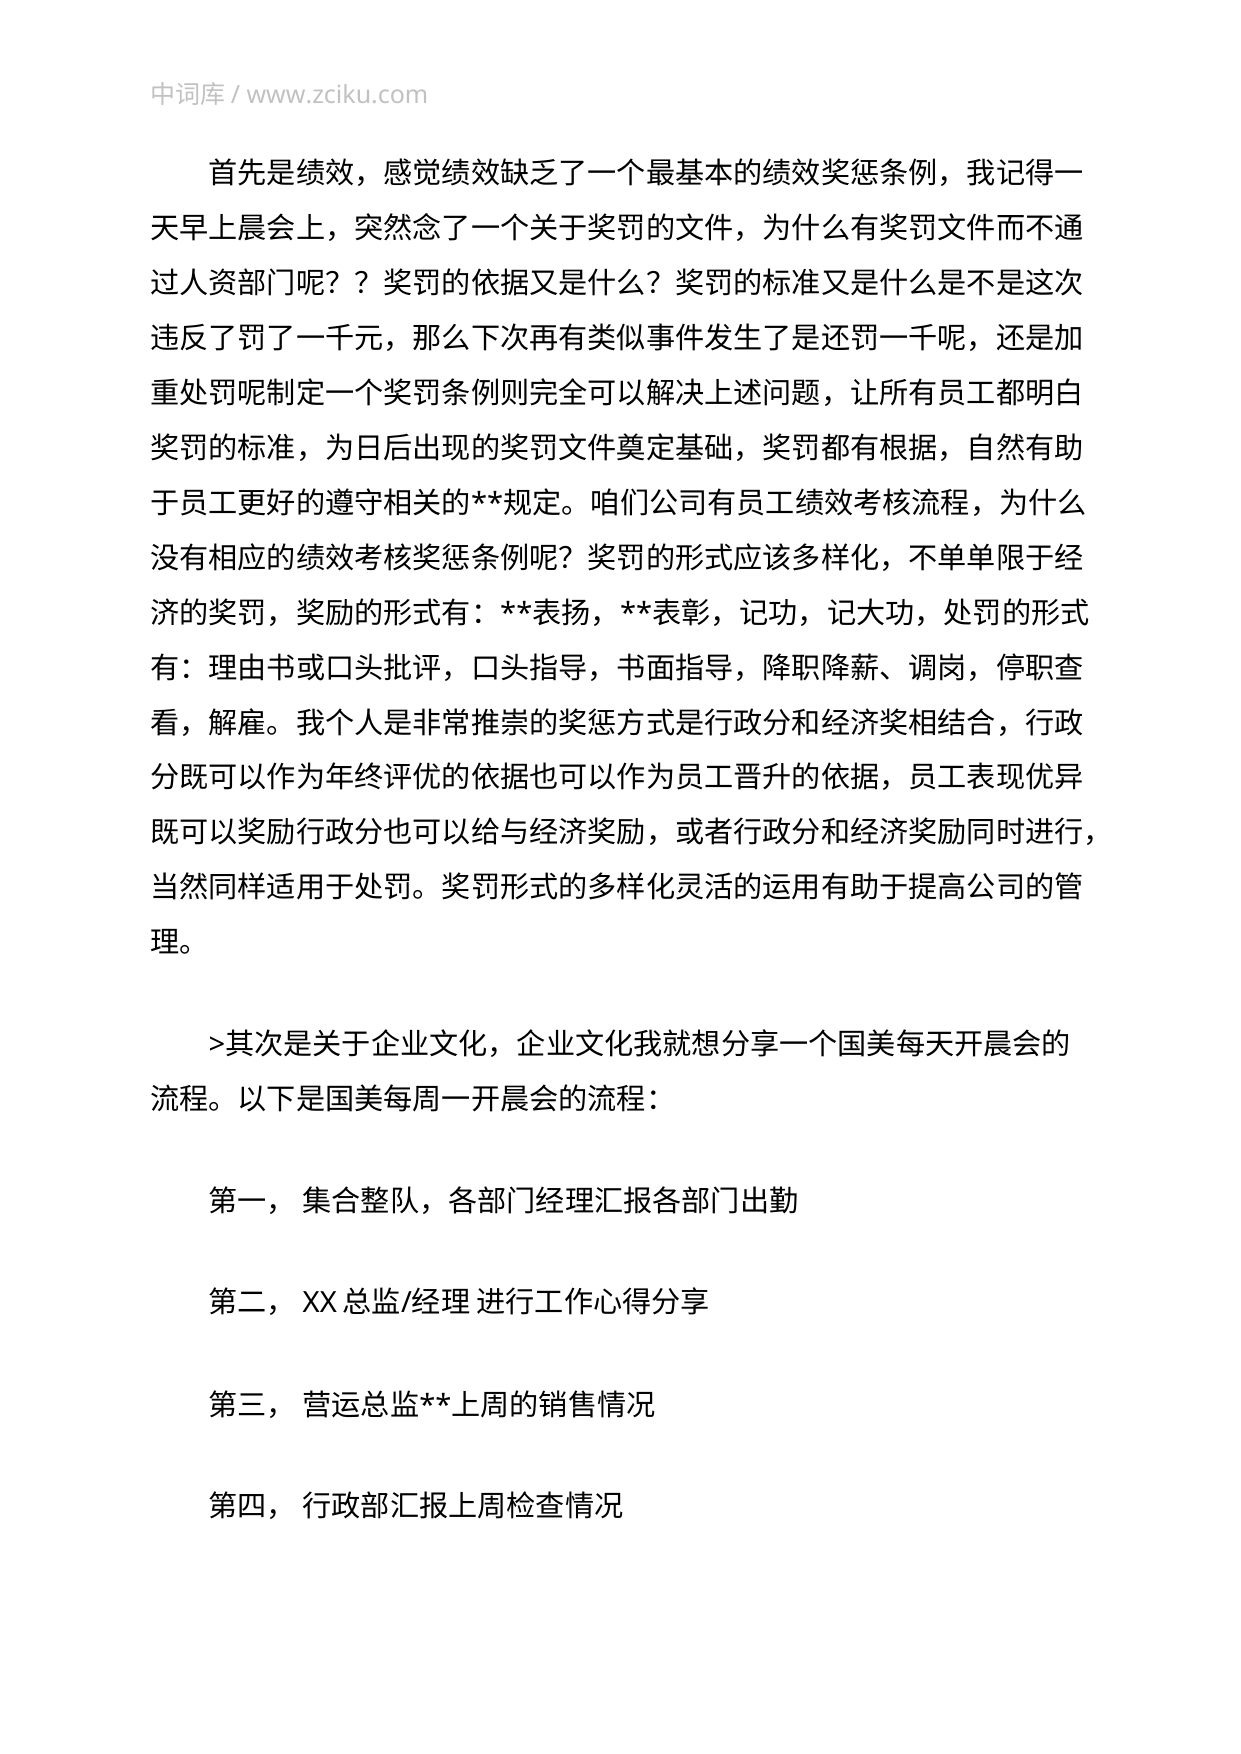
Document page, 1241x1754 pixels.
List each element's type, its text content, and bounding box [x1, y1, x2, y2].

text 第二， XX总监/经理 进行工作心得分享 [150, 1279, 1090, 1321]
text >其次是关于企业文化，企业文化我就想分享一个国美每天开晨会的流程。以下是国美每周一开晨会的流程： [150, 1021, 1090, 1118]
text 第一， 集合整队，各部门经理汇报各部门出勤 [150, 1177, 1090, 1219]
text 第四， 行政部汇报上周检查情况 [150, 1483, 1090, 1525]
text 首先是绩效，感觉绩效缺乏了一个最基本的绩效奖惩条例，我记得一天早上晨会上，突然念了一个关于奖罚的文件，为什么有奖罚文件而不通过人资部门呢？？奖罚的依据又是什么？奖罚的标准又是什么是不是这次违反了罚了一千元，那么下次再有类似事件发生了是还罚一千呢，还是加重处罚呢制定一个奖罚条例则完全可以解决上述问题，让所有员工都明白奖罚的标准，为日后出现的奖罚文件奠定基础，奖罚都有根据，自然有助于员工更好的遵守相关的**规定。咱们公司有员工绩效考核流程，为什么没有相应的绩效考核奖惩条例呢？奖罚的形式应该多样化，不单单限于经济的奖罚，奖励的形式有：**表扬，**表彰，记功，记大功，处罚的形式有：理由书或口头批评，口头指导，书面指导，降职降薪、调岗，停职查看，解雇。我个人是非常推崇的奖惩方式是行政分和经济奖相结合，行政分既可以作为年终评优的依据也可以作为员工晋升的依据，员工表现优异既可以奖励行政分也可以给与经济奖励，或者行政分和经济奖励同时进行，当然同样适用于处罚。奖罚形式的多样化灵活的运用有助于提高公司的管理。 [150, 150, 1090, 961]
text 第三， 营运总监**上周的销售情况 [150, 1381, 1090, 1423]
